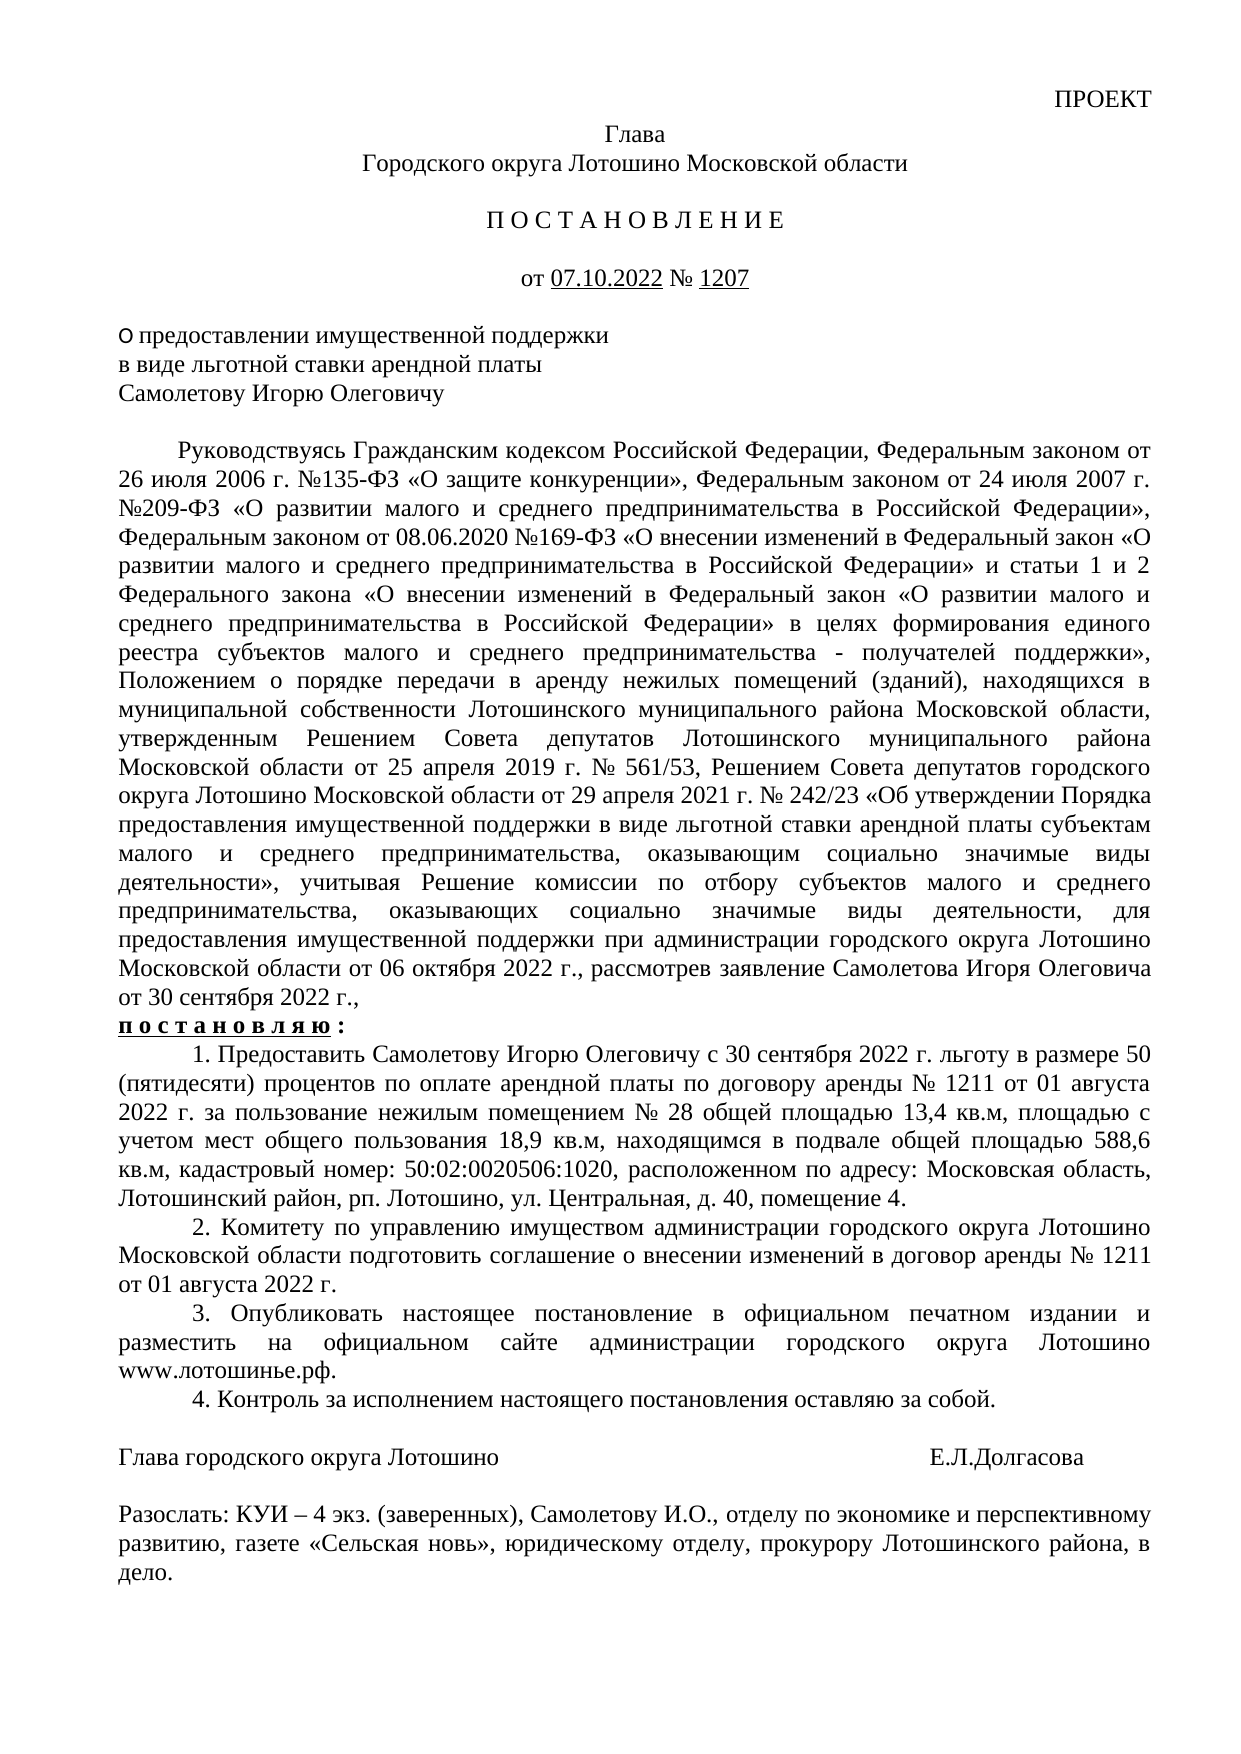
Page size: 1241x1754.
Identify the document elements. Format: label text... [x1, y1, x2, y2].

text 4. Контроль за исполнением настоящего постановления оставляю за собой. [118, 1384, 1152, 1413]
text Самолетову Игорю Олеговичу [118, 378, 1152, 407]
text 2. Комитету по управлению имуществом администрации городского округа Лотошино Московской области подготовить соглашение о внесении изменений в договор аренды № 1211 от 01 августа 2022 г. [118, 1212, 1152, 1298]
text в виде льготной ставки арендной платы [118, 349, 1152, 378]
text п о с т а н о в л я ю : [118, 1011, 1152, 1039]
text Глава городского округа Лотошино Е.Л.Долгасова [118, 1442, 1152, 1471]
text Разослать: КУИ – 4 экз. (заверенных), Самолетову И.О., отделу по экономике и перспективному развитию, газете «Сельская новь», юридическому отделу, прокурору Лотошинского района, в дело. [118, 1499, 1152, 1586]
subtitle ПРОЕКТ [118, 84, 1152, 113]
text 1. Предоставить Самолетову Игорю Олеговичу с 30 сентября 2022 г. льготу в размере 50 (пятидесяти) процентов по оплате арендной платы по договору аренды № 1211 от 01 августа 2022 г. за пользование нежилым помещением № 28 общей площадью 13,4 кв.м, площадью с учетом мест общего пользования 18,9 кв.м, находящимся в подвале общей площадью 588,6 кв.м, кадастровый номер: 50:02:0020506:1020, расположенном по адресу: Московская область, Лотошинский район, рп. Лотошино, ул. Центральная, д. 40, помещение 4. [118, 1039, 1152, 1212]
text П О С Т А Н О В Л Е Н И Е [118, 205, 1152, 234]
subtitle Глава [118, 119, 1152, 148]
text 3. Опубликовать настоящее постановление в официальном печатном издании и разместить на официальном сайте администрации городского округа Лотошино www.лотошинье.рф. [118, 1298, 1152, 1384]
text Руководствуясь Гражданским кодексом Российской Федерации, Федеральным законом от 26 июля 2006 г. №135-ФЗ «О защите конкуренции», Федеральным законом от 24 июля 2007 г. №209-ФЗ «О развитии малого и среднего предпринимательства в Российской Федерации», Федеральным законом от 08.06.2020 №169-ФЗ «О внесении изменений в Федеральный закон «О развитии малого и среднего предпринимательства в Российской Федерации» и статьи 1 и 2 Федерального закона «О внесении изменений в Федеральный закон «О развитии малого и среднего предпринимательства в Российской Федерации» в целях формирования единого реестра субъектов малого и среднего предпринимательства - получателей поддержки», Положением о порядке передачи в аренду нежилых помещений (зданий), находящихся в муниципальной собственности Лотошинского муниципального района Московской области, утвержденным Решением Совета депутатов Лотошинского муниципального района Московской области от 25 апреля 2019 г. № 561/53, Решением Совета депутатов городского округа Лотошино Московской области от 29 апреля 2021 г. № 242/23 «Об утверждении Порядка предоставления имущественной поддержки в виде льготной ставки арендной платы субъектам малого и среднего предпринимательства, оказывающим социально значимые виды деятельности», учитывая Решение комиссии по отбору субъектов малого и среднего предпринимательства, оказывающих социально значимые виды деятельности, для предоставления имущественной поддержки при администрации городского округа Лотошино Московской области от 06 октября 2022 г., рассмотрев заявление Самолетова Игоря Олеговича от 30 сентября 2022 г., [118, 436, 1152, 1011]
text О предоставлении имущественной поддержки [118, 320, 1152, 349]
text от 07.10.2022 № 1207 [118, 263, 1152, 292]
subtitle Городского округа Лотошино Московской области [118, 148, 1152, 177]
